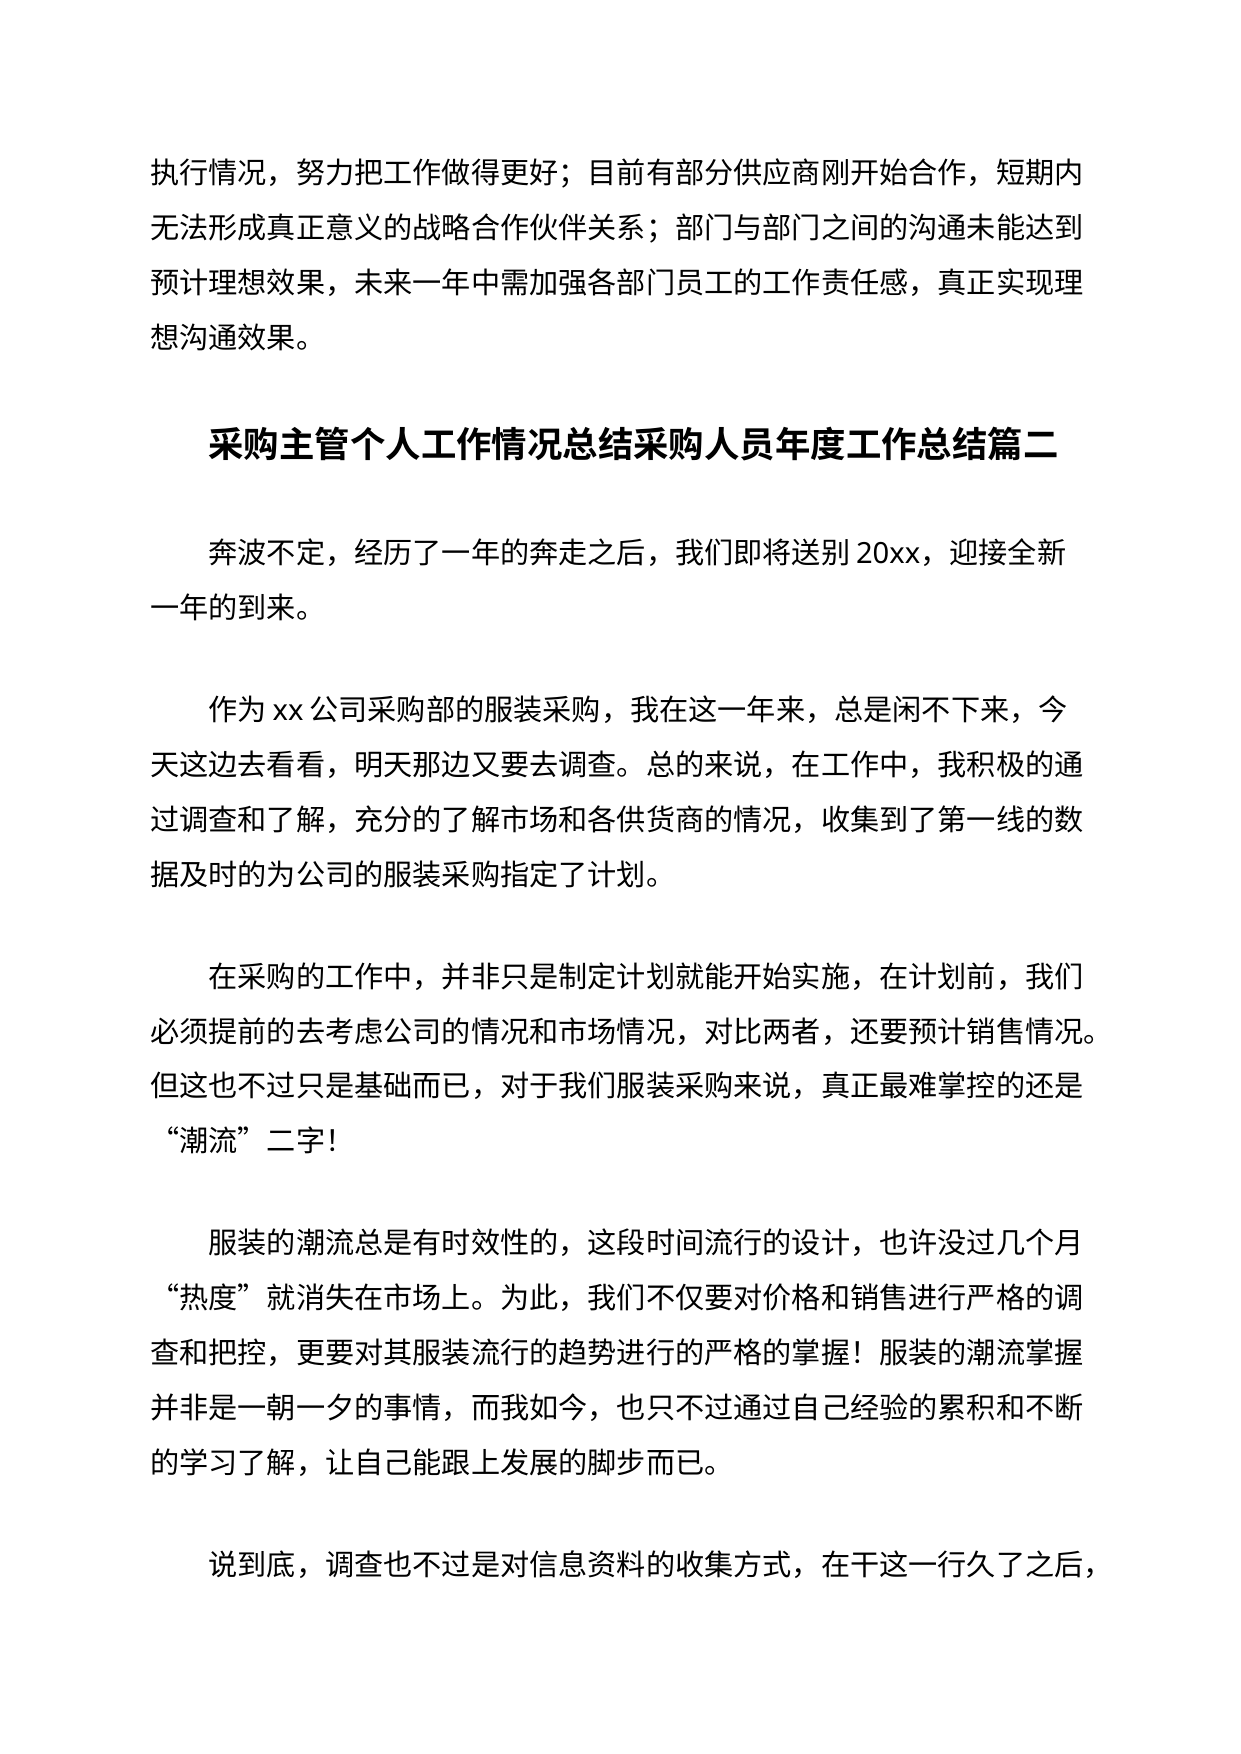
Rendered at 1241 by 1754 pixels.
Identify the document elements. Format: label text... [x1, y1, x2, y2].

text 采购主管个人工作情况总结采购人员年度工作总结篇二 [150, 416, 1090, 468]
text 在采购的工作中，并非只是制定计划就能开始实施，在计划前，我们必须提前的去考虑公司的情况和市场情况，对比两者，还要预计销售情况。但这也不过只是基础而已，对于我们服装采购来说，真正最难掌控的还是“潮流”二字！ [150, 953, 1090, 1160]
text 服装的潮流总是有时效性的，这段时间流行的设计，也许没过几个月“热度”就消失在市场上。为此，我们不仅要对价格和销售进行严格的调查和把控，更要对其服装流行的趋势进行的严格的掌握！服装的潮流掌握并非是一朝一夕的事情，而我如今，也只不过通过自己经验的累积和不断的学习了解，让自己能跟上发展的脚步而已。 [150, 1220, 1090, 1482]
text 作为xx公司采购部的服装采购，我在这一年来，总是闲不下来，今天这边去看看，明天那边又要去调查。总的来说，在工作中，我积极的通过调查和了解，充分的了解市场和各供货商的情况，收集到了第一线的数据及时的为公司的服装采购指定了计划。 [150, 687, 1090, 894]
text 奔波不定，经历了一年的奔走之后，我们即将送别20xx，迎接全新一年的到来。 [150, 530, 1090, 627]
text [150, 1541, 1090, 1583]
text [150, 150, 1090, 357]
